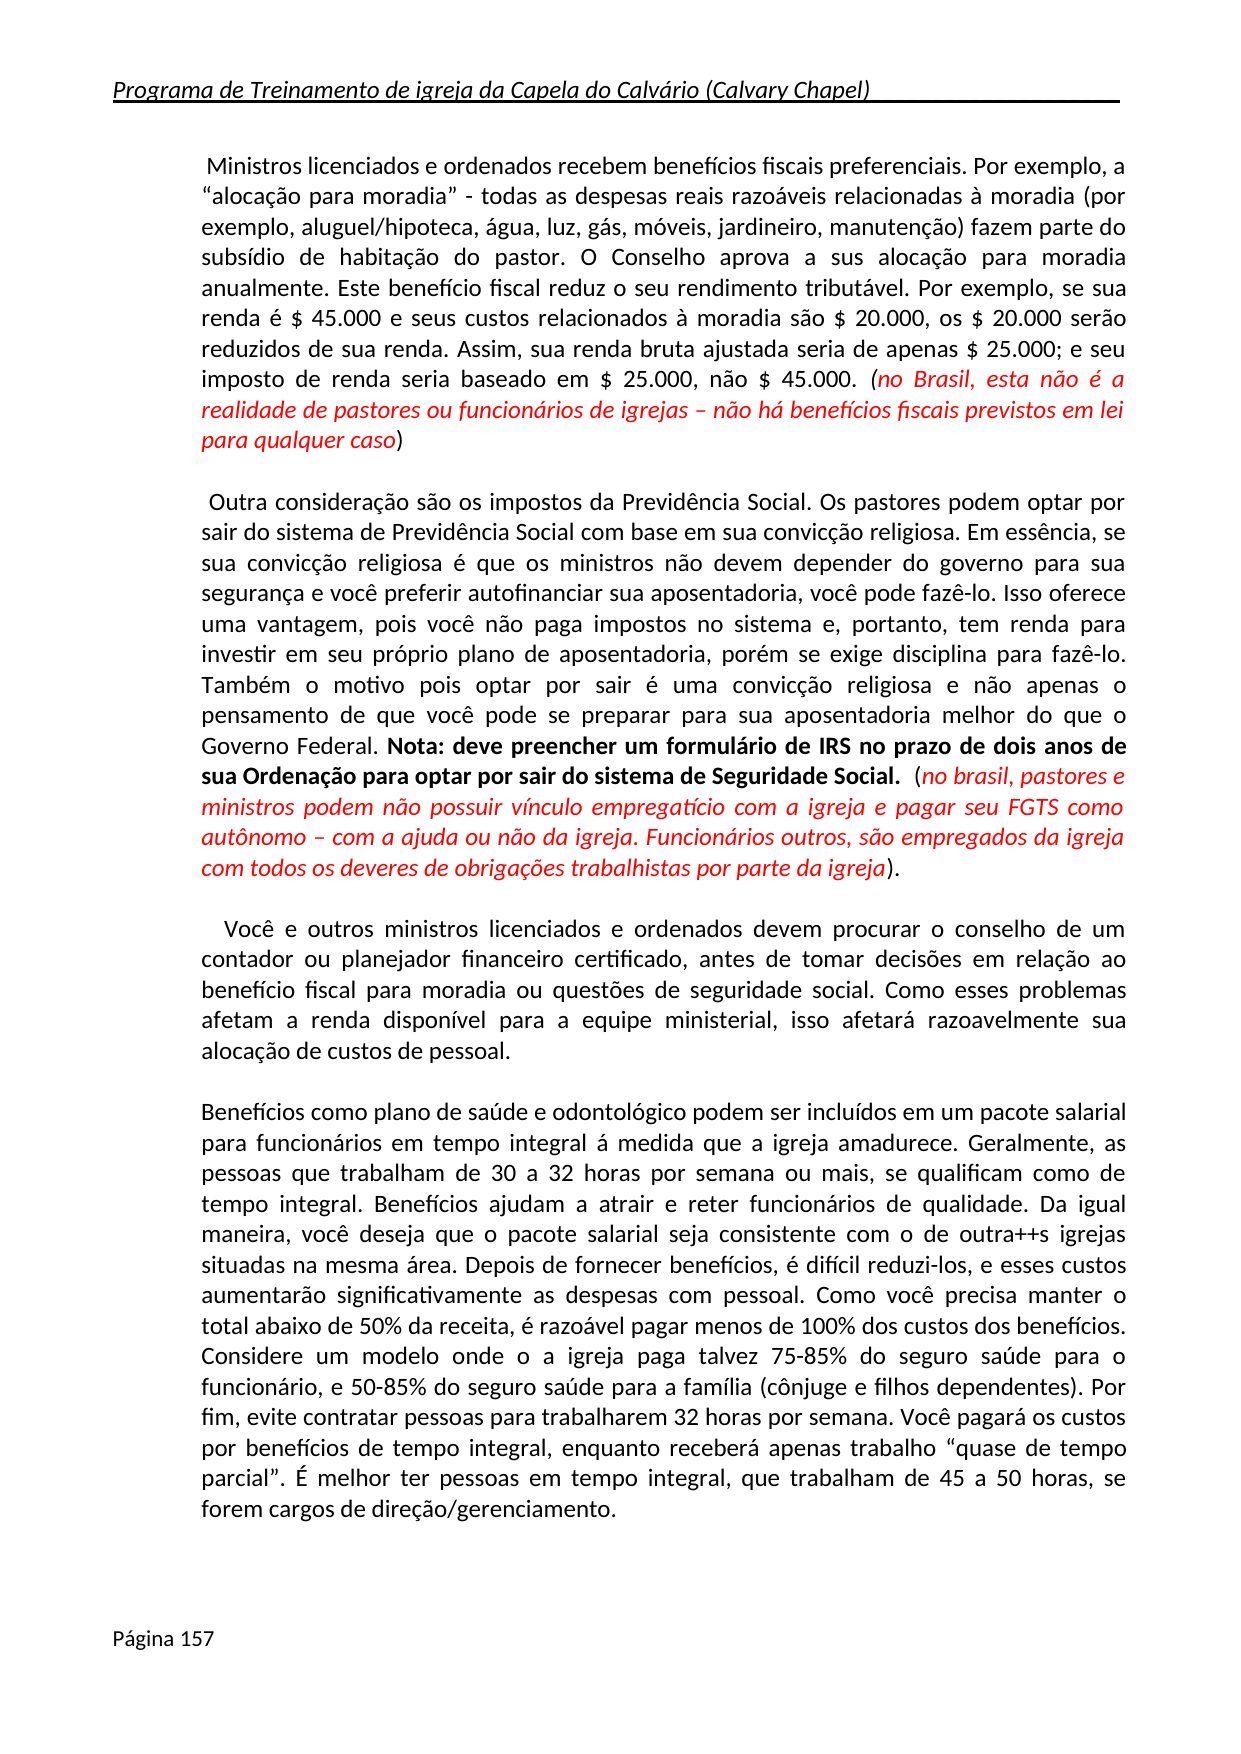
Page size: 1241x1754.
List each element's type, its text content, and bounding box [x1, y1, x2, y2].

text Você e outros ministros licenciados e ordenados devem procurar o conselho de um contador ou planejador financeiro certificado, antes de tomar decisões em relação ao benefício fiscal para moradia ou questões de seguridade social. Como esses problemas afetam a renda disponível para a equipe ministerial, isso afetará razoavelmente sua alocação de custos de pessoal. [172, 913, 1128, 1066]
text Ministros licenciados e ordenados recebem benefícios fiscais preferenciais. Por exemplo, a “alocação para moradia” - todas as despesas reais razoáveis relacionadas à moradia (por exemplo, aluguel/hipoteca, água, luz, gás, móveis, jardineiro, manutenção) fazem parte do subsídio de habitação do pastor. O Conselho aprova a sus alocação para moradia anualmente. Este benefício fiscal reduz o seu rendimento tributável. Por exemplo, se sua renda é $ 45.000 e seus custos relacionados à moradia são $ 20.000, os $ 20.000 serão reduzidos de sua renda. Assim, sua renda bruta ajustada seria de apenas $ 25.000; e seu imposto de renda seria baseado em $ 25.000, não $ 45.000. (no Brasil, esta não é a realidade de pastores ou funcionários de igrejas – não há benefícios fiscais previstos em lei para qualquer caso) [172, 150, 1128, 455]
text Benefícios como plano de saúde e odontológico podem ser incluídos em um pacote salarial para funcionários em tempo integral á medida que a igreja amadurece. Geralmente, as pessoas que trabalham de 30 a 32 horas por semana ou mais, se qualificam como de tempo integral. Benefícios ajudam a atrair e reter funcionários de qualidade. Da igual maneira, você deseja que o pacote salarial seja consistente com o de outra++s igrejas situadas na mesma área. Depois de fornecer benefícios, é difícil reduzi-los, e esses custos aumentarão significativamente as despesas com pessoal. Como você precisa manter o total abaixo de 50% da receita, é razoável pagar menos de 100% dos custos dos benefícios. Considere um modelo onde o a igreja paga talvez 75-85% do seguro saúde para o funcionário, e 50-85% do seguro saúde para a família (cônjuge e filhos dependentes). Por fim, evite contratar pessoas para trabalharem 32 horas por semana. Você pagará os custos por benefícios de tempo integral, enquanto receberá apenas trabalho “quase de tempo parcial”. É melhor ter pessoas em tempo integral, que trabalham de 45 a 50 horas, se forem cargos de direção/gerenciamento. [172, 1096, 1128, 1523]
text Outra consideração são os impostos da Previdência Social. Os pastores podem optar por sair do sistema de Previdência Social com base em sua convicção religiosa. Em essência, se sua convicção religiosa é que os ministros não devem depender do governo para sua segurança e você preferir autofinanciar sua aposentadoria, você pode fazê-lo. Isso oferece uma vantagem, pois você não paga impostos no sistema e, portanto, tem renda para investir em seu próprio plano de aposentadoria, porém se exige disciplina para fazê-lo. Também o motivo pois optar por sair é uma convicção religiosa e não apenas o pensamento de que você pode se preparar para sua aposentadoria melhor do que o Governo Federal. Nota: deve preencher um formulário de IRS no prazo de dois anos de sua Ordenação para optar por sair do sistema de Seguridade Social. (no brasil, pastores e ministros podem não possuir vínculo empregatício com a igreja e pagar seu FGTS como autônomo – com a ajuda ou não da igreja. Funcionários outros, são empregados da igreja com todos os deveres de obrigações trabalhistas por parte da igreja). [172, 486, 1128, 882]
